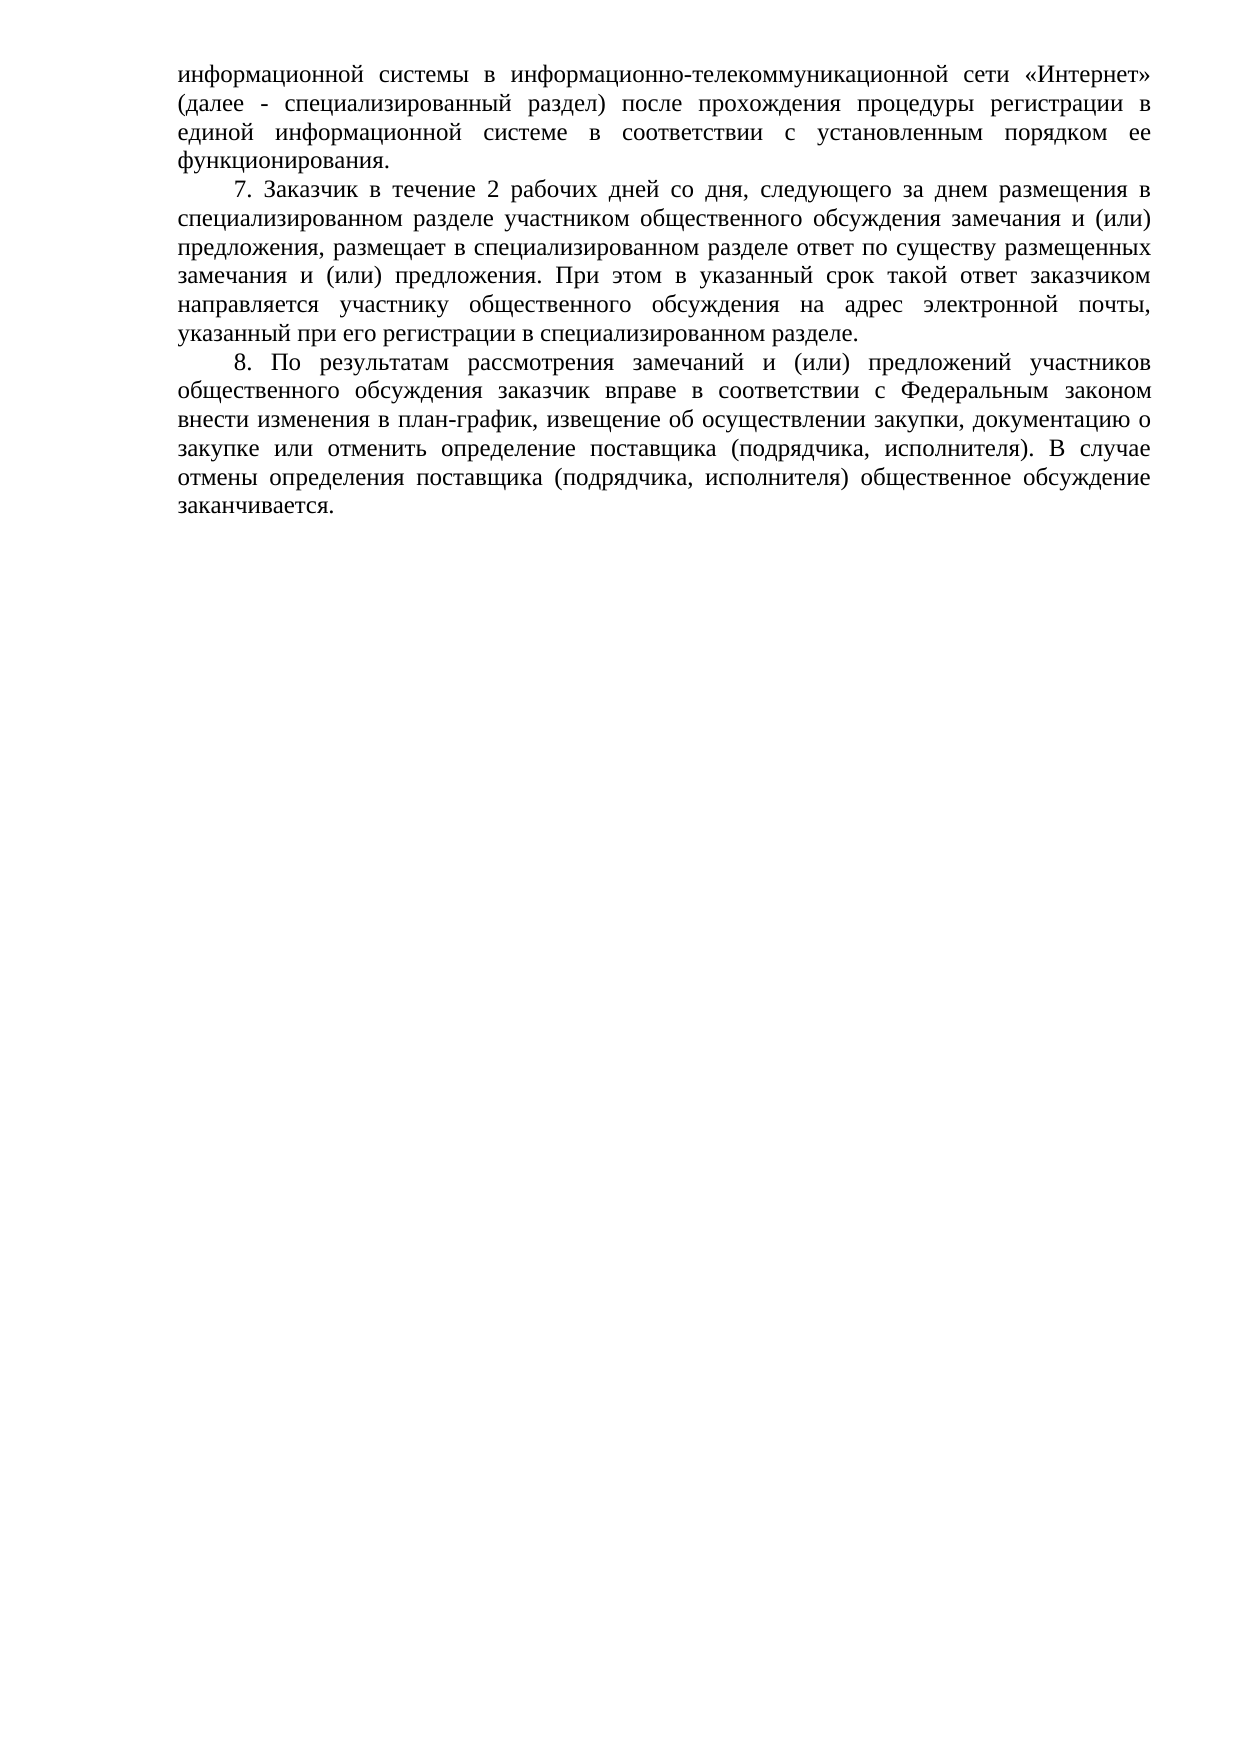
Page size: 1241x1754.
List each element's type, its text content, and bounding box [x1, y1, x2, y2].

text 8. По результатам рассмотрения замечаний и (или) предложений участников общественного обсуждения заказчик вправе в соответствии с Федеральным законом внести изменения в план-график, извещение об осуществлении закупки, документацию о закупке или отменить определение поставщика (подрядчика, исполнителя). В случае отмены определения поставщика (подрядчика, исполнителя) общественное обсуждение заканчивается. [177, 347, 1152, 519]
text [177, 59, 1152, 174]
text 7. Заказчик в течение 2 рабочих дней со дня, следующего за днем размещения в специализированном разделе участником общественного обсуждения замечания и (или) предложения, размещает в специализированном разделе ответ по существу размещенных замечания и (или) предложения. При этом в указанный срок такой ответ заказчиком направляется участнику общественного обсуждения на адрес электронной почты, указанный при его регистрации в специализированном разделе. [177, 174, 1152, 347]
